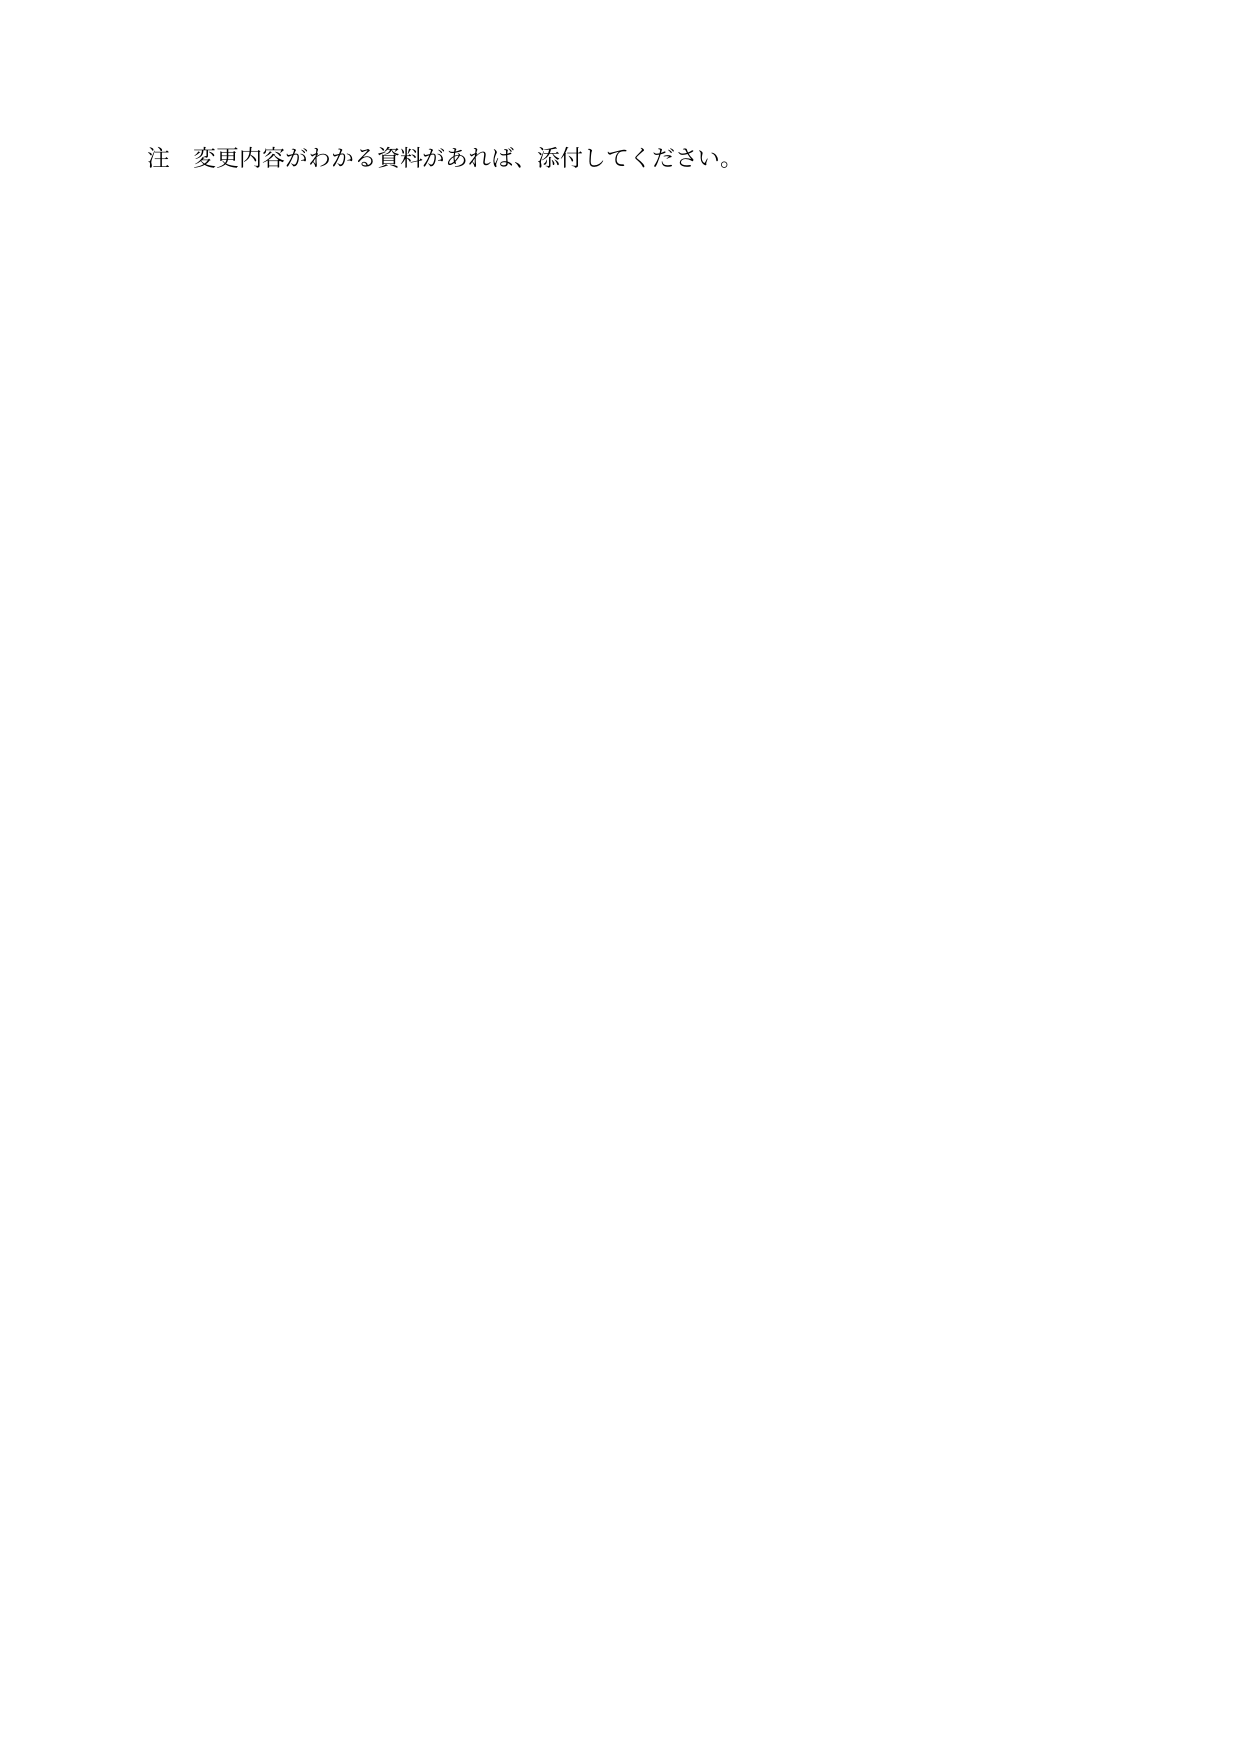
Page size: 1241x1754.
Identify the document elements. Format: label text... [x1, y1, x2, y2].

text 注 変更内容がわかる資料があれば、添付してください。 [148, 134, 1092, 180]
